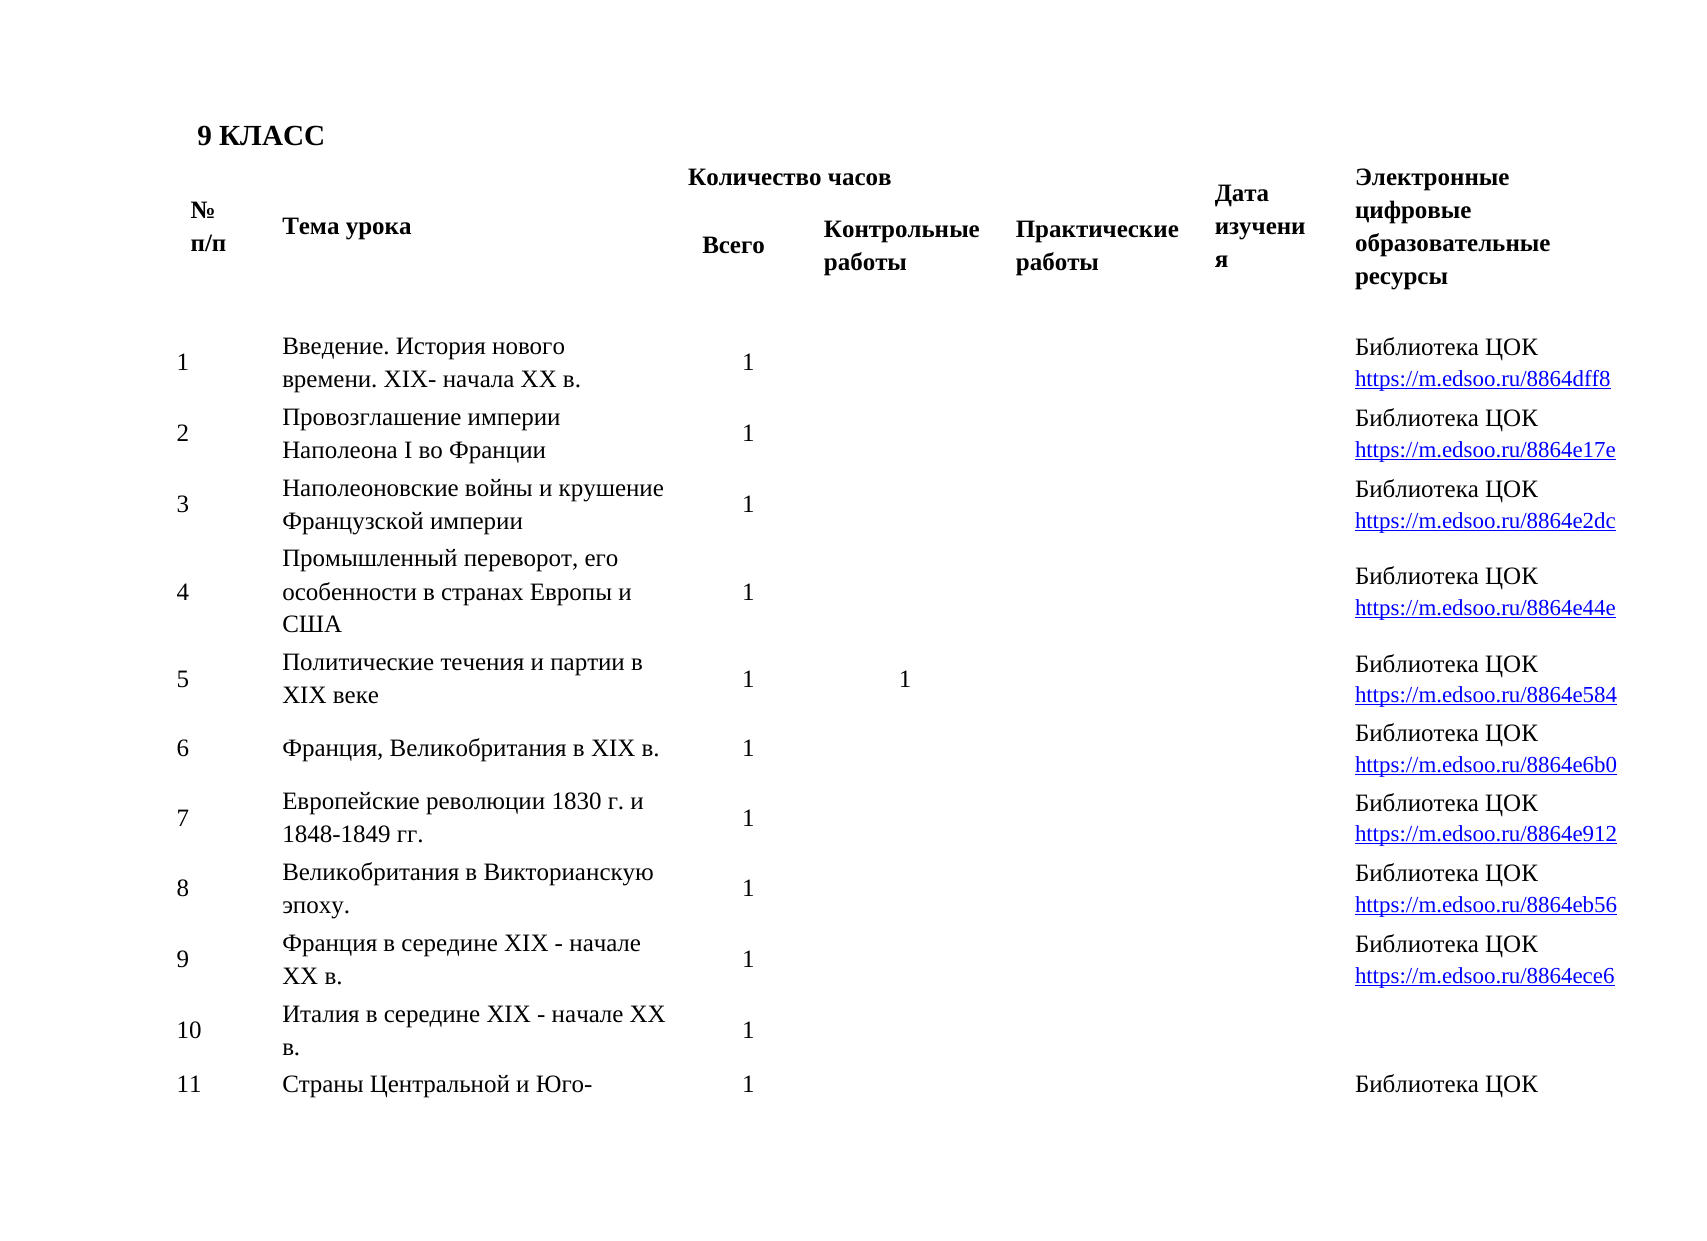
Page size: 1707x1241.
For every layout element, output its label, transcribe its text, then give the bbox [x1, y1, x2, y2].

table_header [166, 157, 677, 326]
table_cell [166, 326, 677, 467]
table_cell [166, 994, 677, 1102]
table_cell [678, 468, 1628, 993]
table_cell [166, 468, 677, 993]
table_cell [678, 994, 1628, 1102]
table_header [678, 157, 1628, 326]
text 9 КЛАСС [190, 118, 1618, 152]
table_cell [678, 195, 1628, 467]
